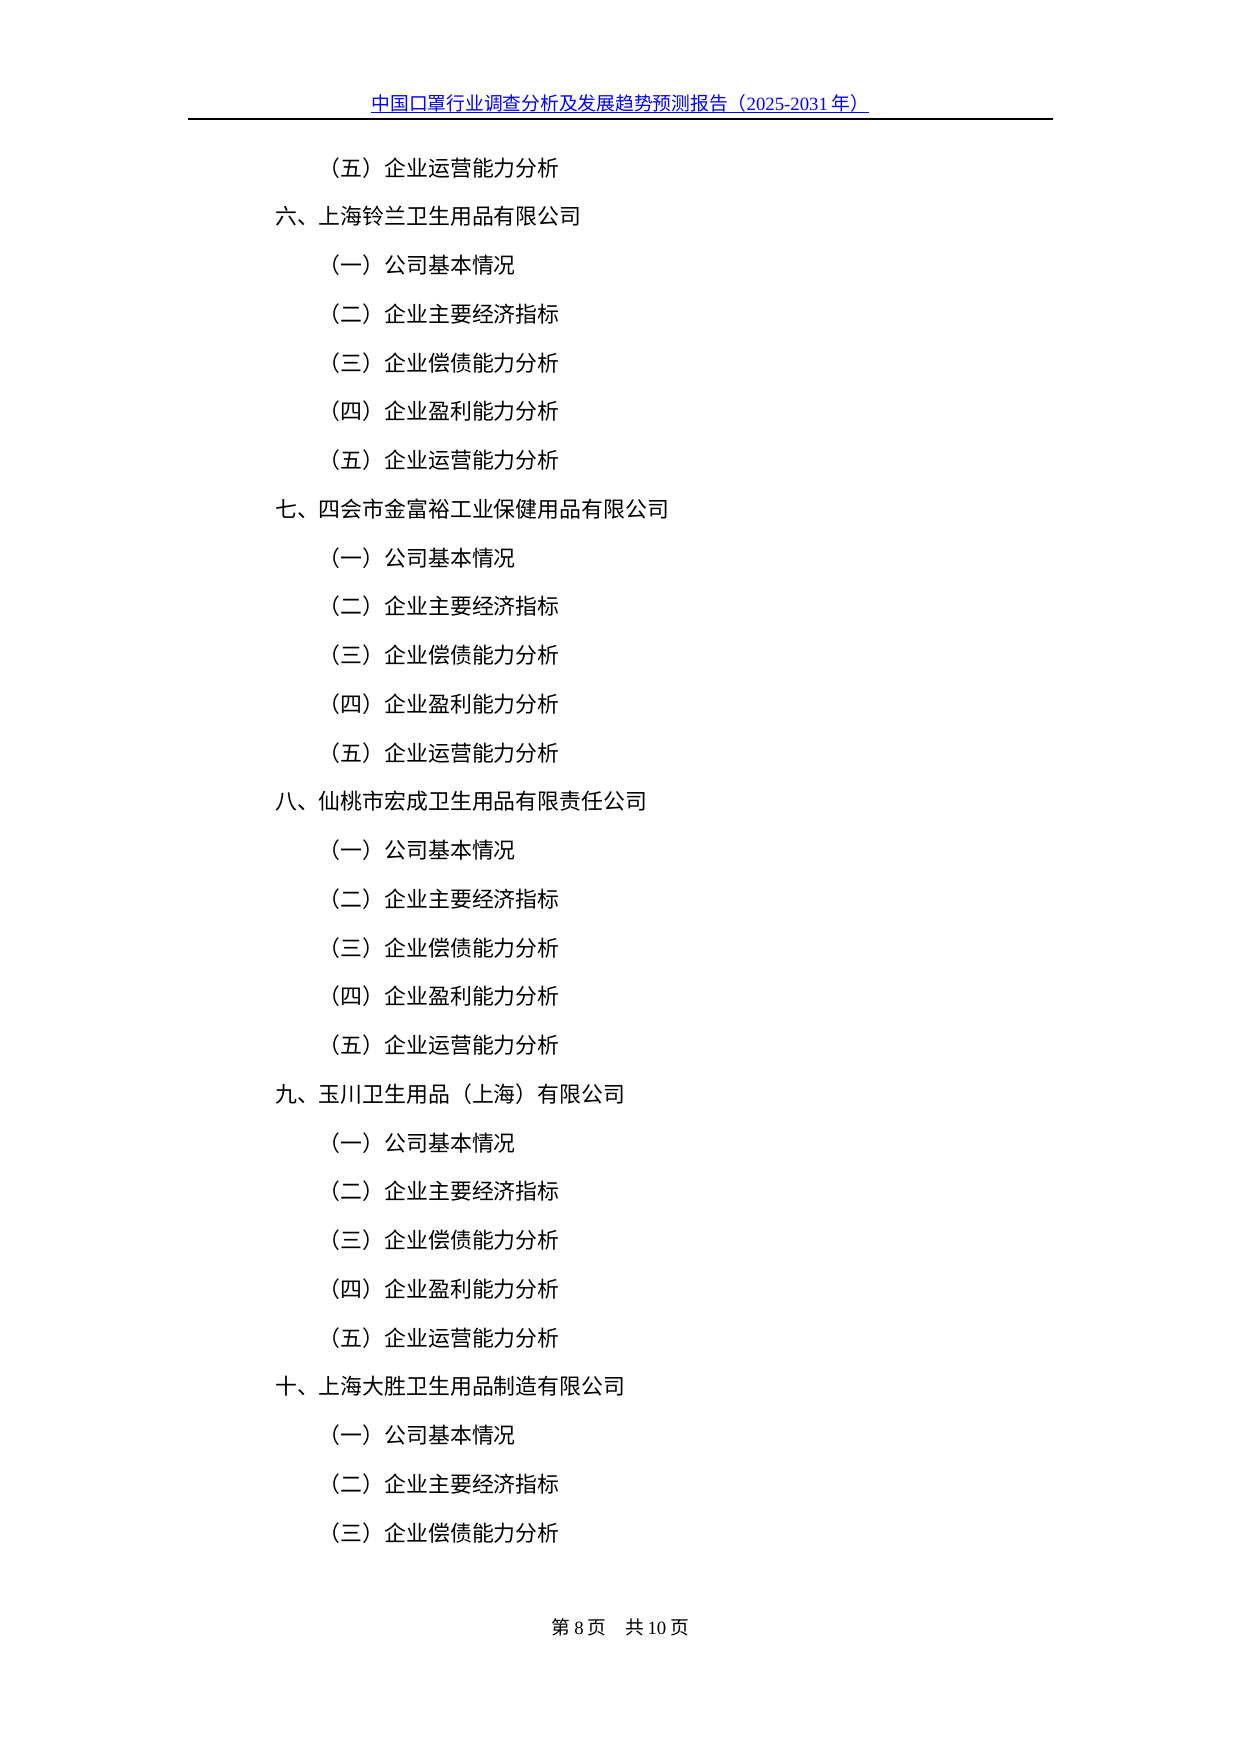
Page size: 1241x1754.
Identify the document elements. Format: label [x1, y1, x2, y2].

text [187, 150, 1053, 1548]
